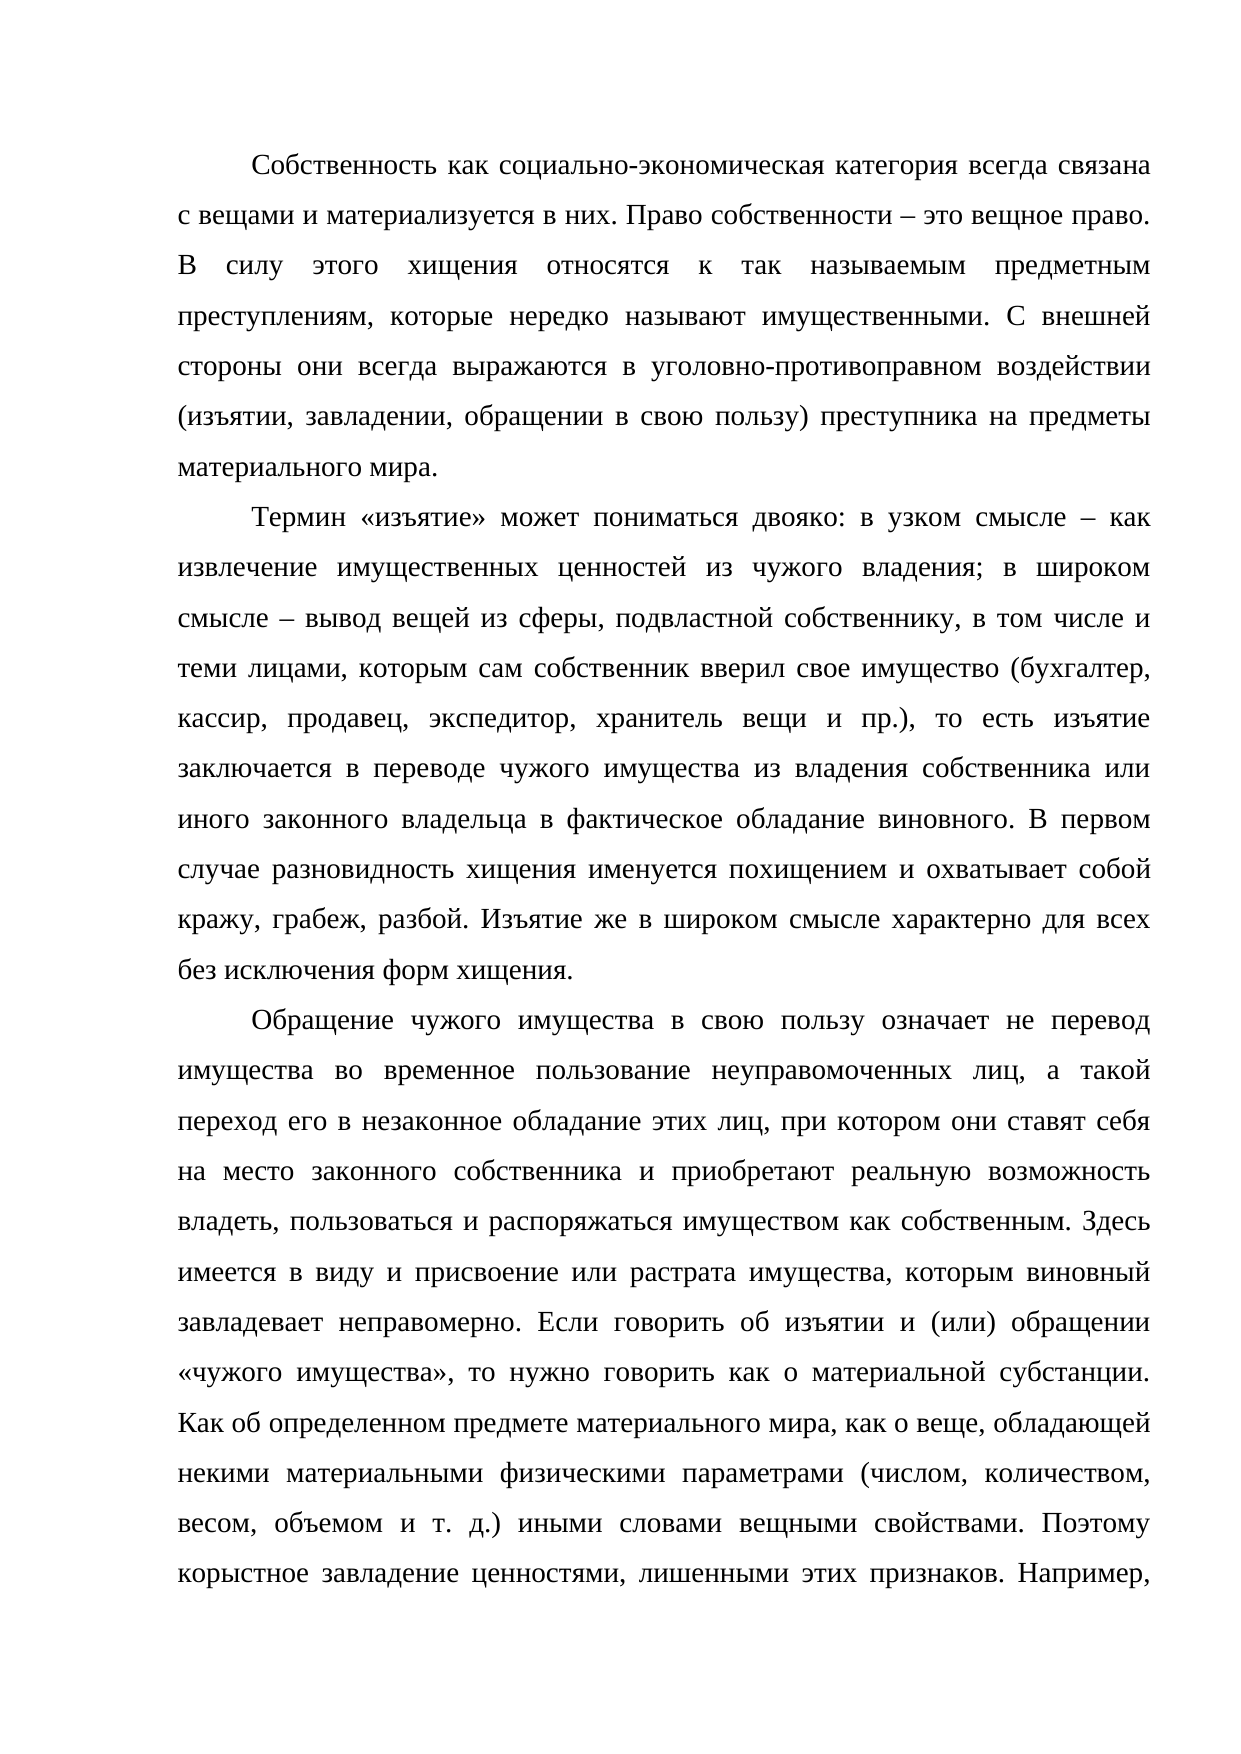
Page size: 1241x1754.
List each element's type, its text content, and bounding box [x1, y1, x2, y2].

text Собственность как социально-экономическая категория всегда связана с вещами и материализуется в них. Право собственности – это вещное право. В силу этого хищения относятся к так называемым предметным преступлениям, которые нередко называют имущественными. С внешней стороны они всегда выражаются в уголовно-противоправном воздействии (изъятии, завладении, обращении в свою пользу) преступника на предметы материального мира. [177, 147, 1152, 482]
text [177, 1002, 1152, 1589]
text Термин «изъятие» может пониматься двояко: в узком смысле – как извлечение имущественных ценностей из чужого владения; в широком смысле – вывод вещей из сферы, подвластной собственнику, в том числе и теми лицами, которым сам собственник вверил свое имущество (бухгалтер, кассир, продавец, экспедитор, хранитель вещи и пр.), то есть изъятие заключается в переводе чужого имущества из владения собственника или иного законного владельца в фактическое обладание виновного. В первом случае разновидность хищения именуется похищением и охватывает собой кражу, грабеж, разбой. Изъятие же в широком смысле характерно для всех без исключения форм хищения. [177, 499, 1152, 985]
